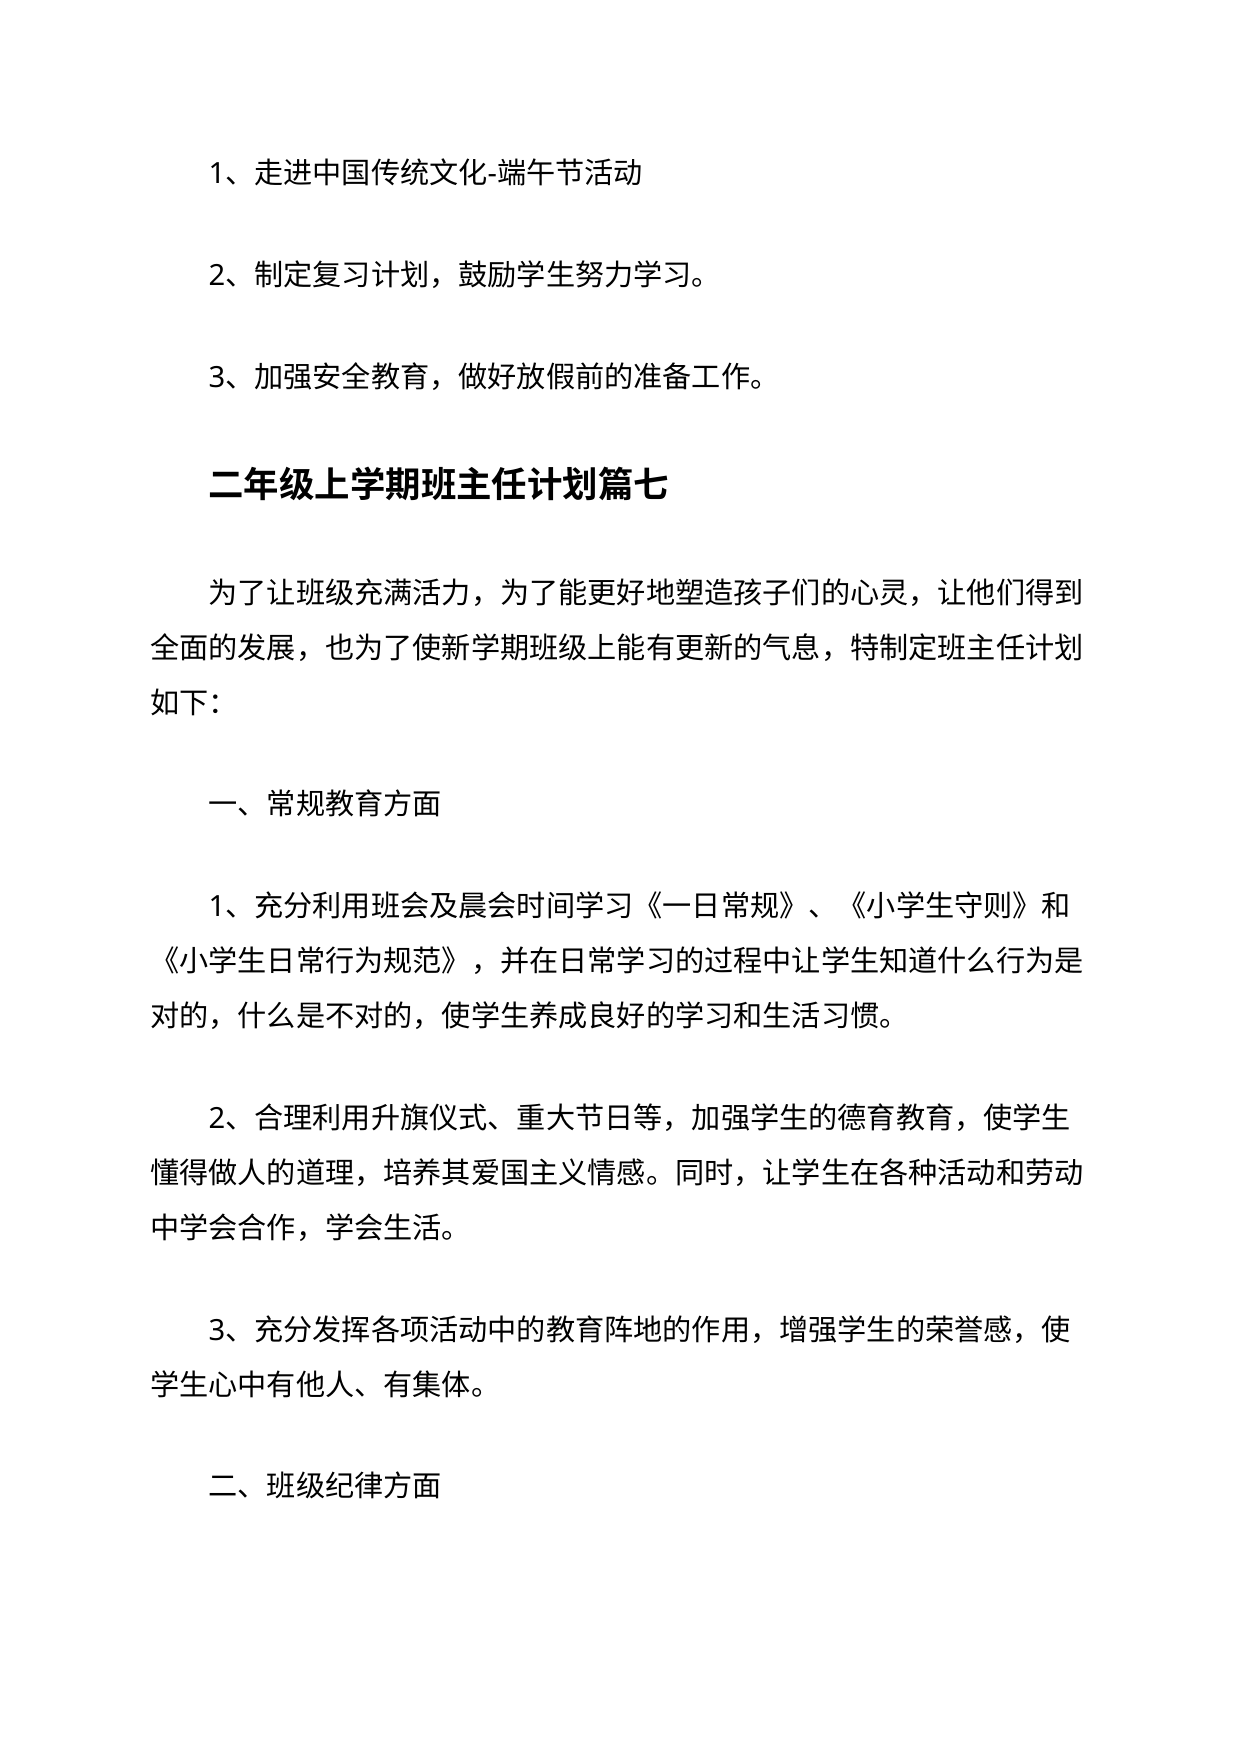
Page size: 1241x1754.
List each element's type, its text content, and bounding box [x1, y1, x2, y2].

text 二年级上学期班主任计划篇七 [150, 456, 1090, 507]
text 3、加强安全教育，做好放假前的准备工作。 [150, 354, 1090, 396]
text 1、走进中国传统文化-端午节活动 [150, 150, 1090, 192]
text 3、充分发挥各项活动中的教育阵地的作用，增强学生的荣誉感，使学生心中有他人、有集体。 [150, 1306, 1090, 1403]
text 为了让班级充满活力，为了能更好地塑造孩子们的心灵，让他们得到全面的发展，也为了使新学期班级上能有更新的气息，特制定班主任计划如下： [150, 569, 1090, 721]
text 一、常规教育方面 [150, 781, 1090, 823]
text 二、班级纪律方面 [150, 1463, 1090, 1505]
text 2、合理利用升旗仪式、重大节日等，加强学生的德育教育，使学生懂得做人的道理，培养其爱国主义情感。同时，让学生在各种活动和劳动中学会合作，学会生活。 [150, 1094, 1090, 1247]
text 2、制定复习计划，鼓励学生努力学习。 [150, 252, 1090, 294]
text 1、充分利用班会及晨会时间学习《一日常规》、《小学生守则》和《小学生日常行为规范》，并在日常学习的过程中让学生知道什么行为是对的，什么是不对的，使学生养成良好的学习和生活习惯。 [150, 883, 1090, 1035]
